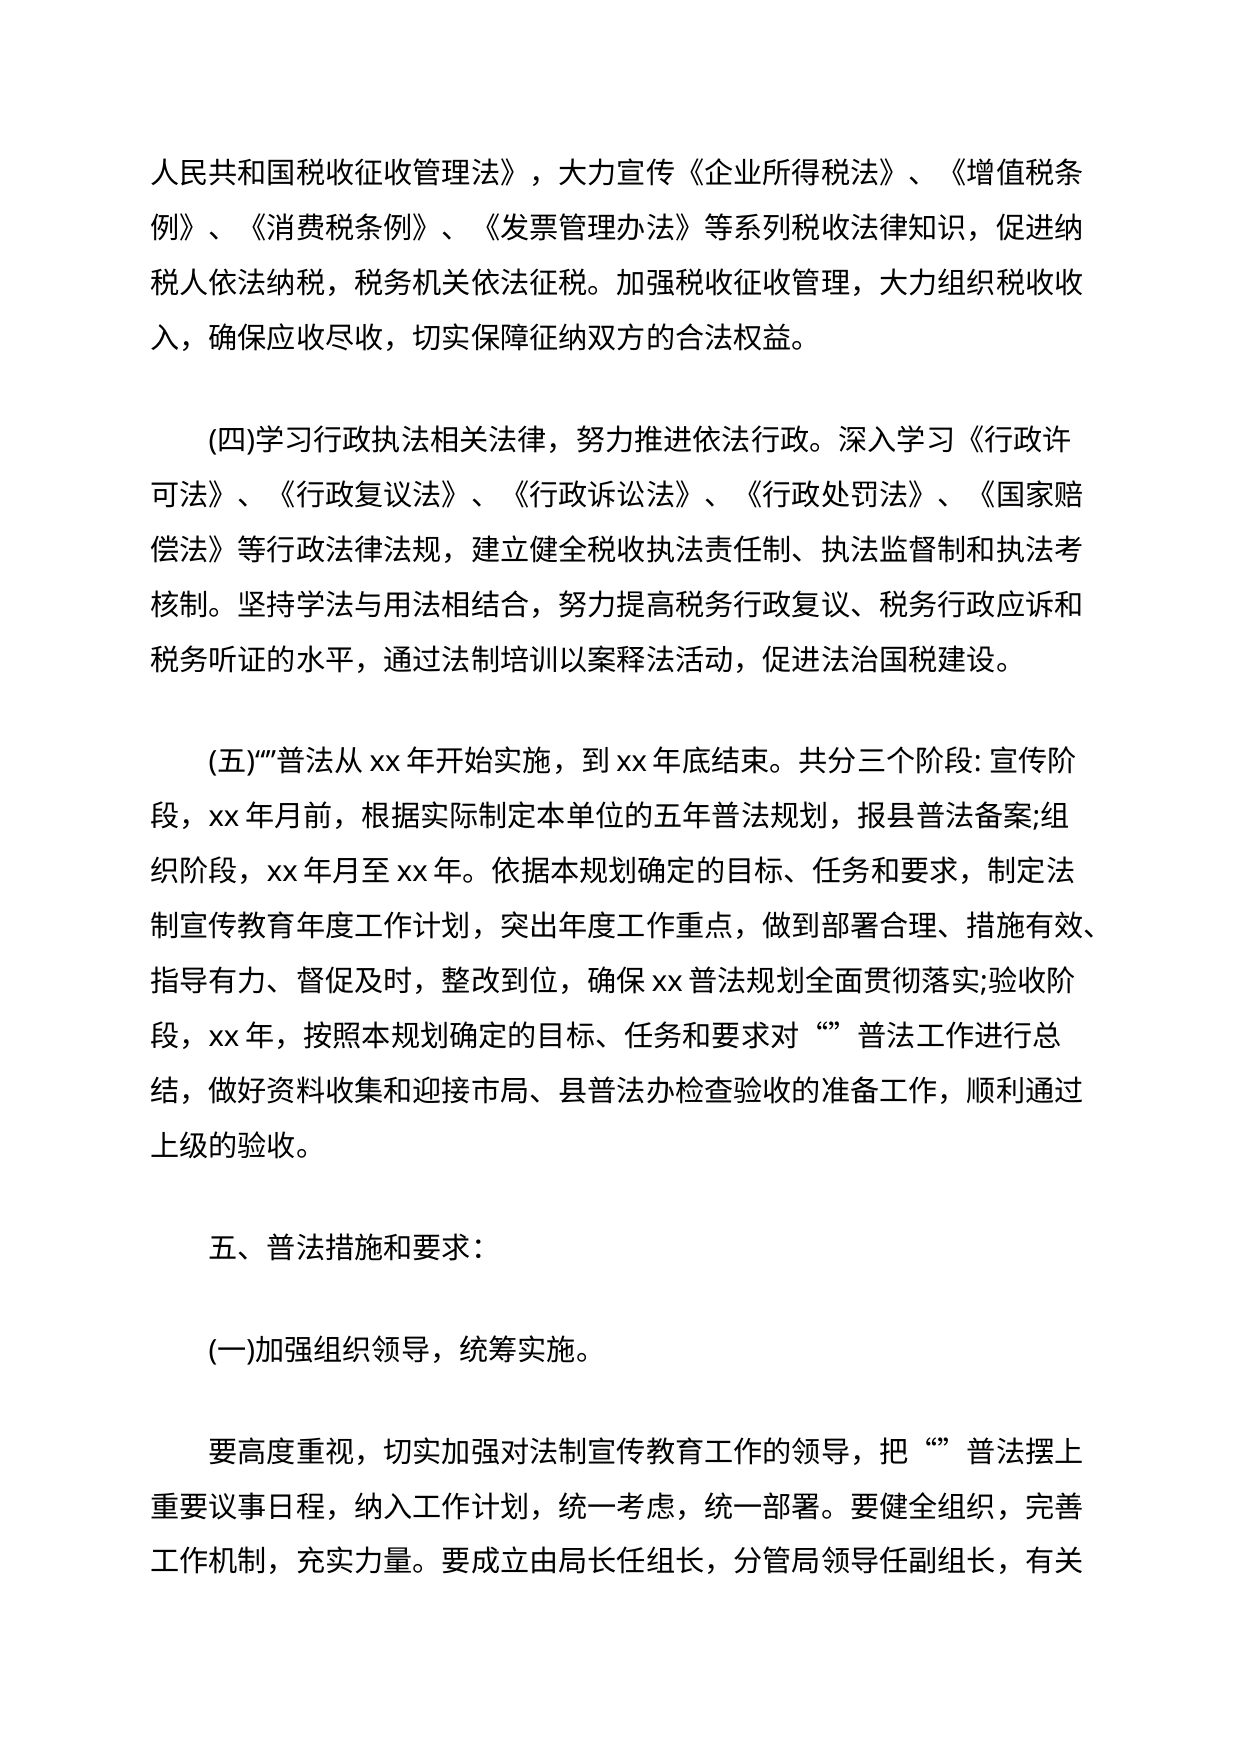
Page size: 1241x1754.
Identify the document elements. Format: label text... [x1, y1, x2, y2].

text 五、普法措施和要求： [150, 1224, 1090, 1267]
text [150, 150, 1090, 357]
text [150, 1428, 1090, 1580]
text (五)“”普法从xx年开始实施，到xx年底结束。共分三个阶段: 宣传阶段，xx年月前，根据实际制定本单位的五年普法规划，报县普法备案;组织阶段，xx年月至xx年。依据本规划确定的目标、任务和要求，制定法制宣传教育年度工作计划，突出年度工作重点，做到部署合理、措施有效、指导有力、督促及时，整改到位，确保xx普法规划全面贯彻落实;验收阶段，xx年，按照本规划确定的目标、任务和要求对“”普法工作进行总结，做好资料收集和迎接市局、县普法办检查验收的准备工作，顺利通过上级的验收。 [150, 738, 1090, 1165]
text (一)加强组织领导，统筹实施。 [150, 1326, 1090, 1369]
text (四)学习行政执法相关法律，努力推进依法行政。深入学习《行政许可法》、《行政复议法》、《行政诉讼法》、《行政处罚法》、《国家赔偿法》等行政法律法规，建立健全税收执法责任制、执法监督制和执法考核制。坚持学法与用法相结合，努力提高税务行政复议、税务行政应诉和税务听证的水平，通过法制培训以案释法活动，促进法治国税建设。 [150, 416, 1090, 678]
